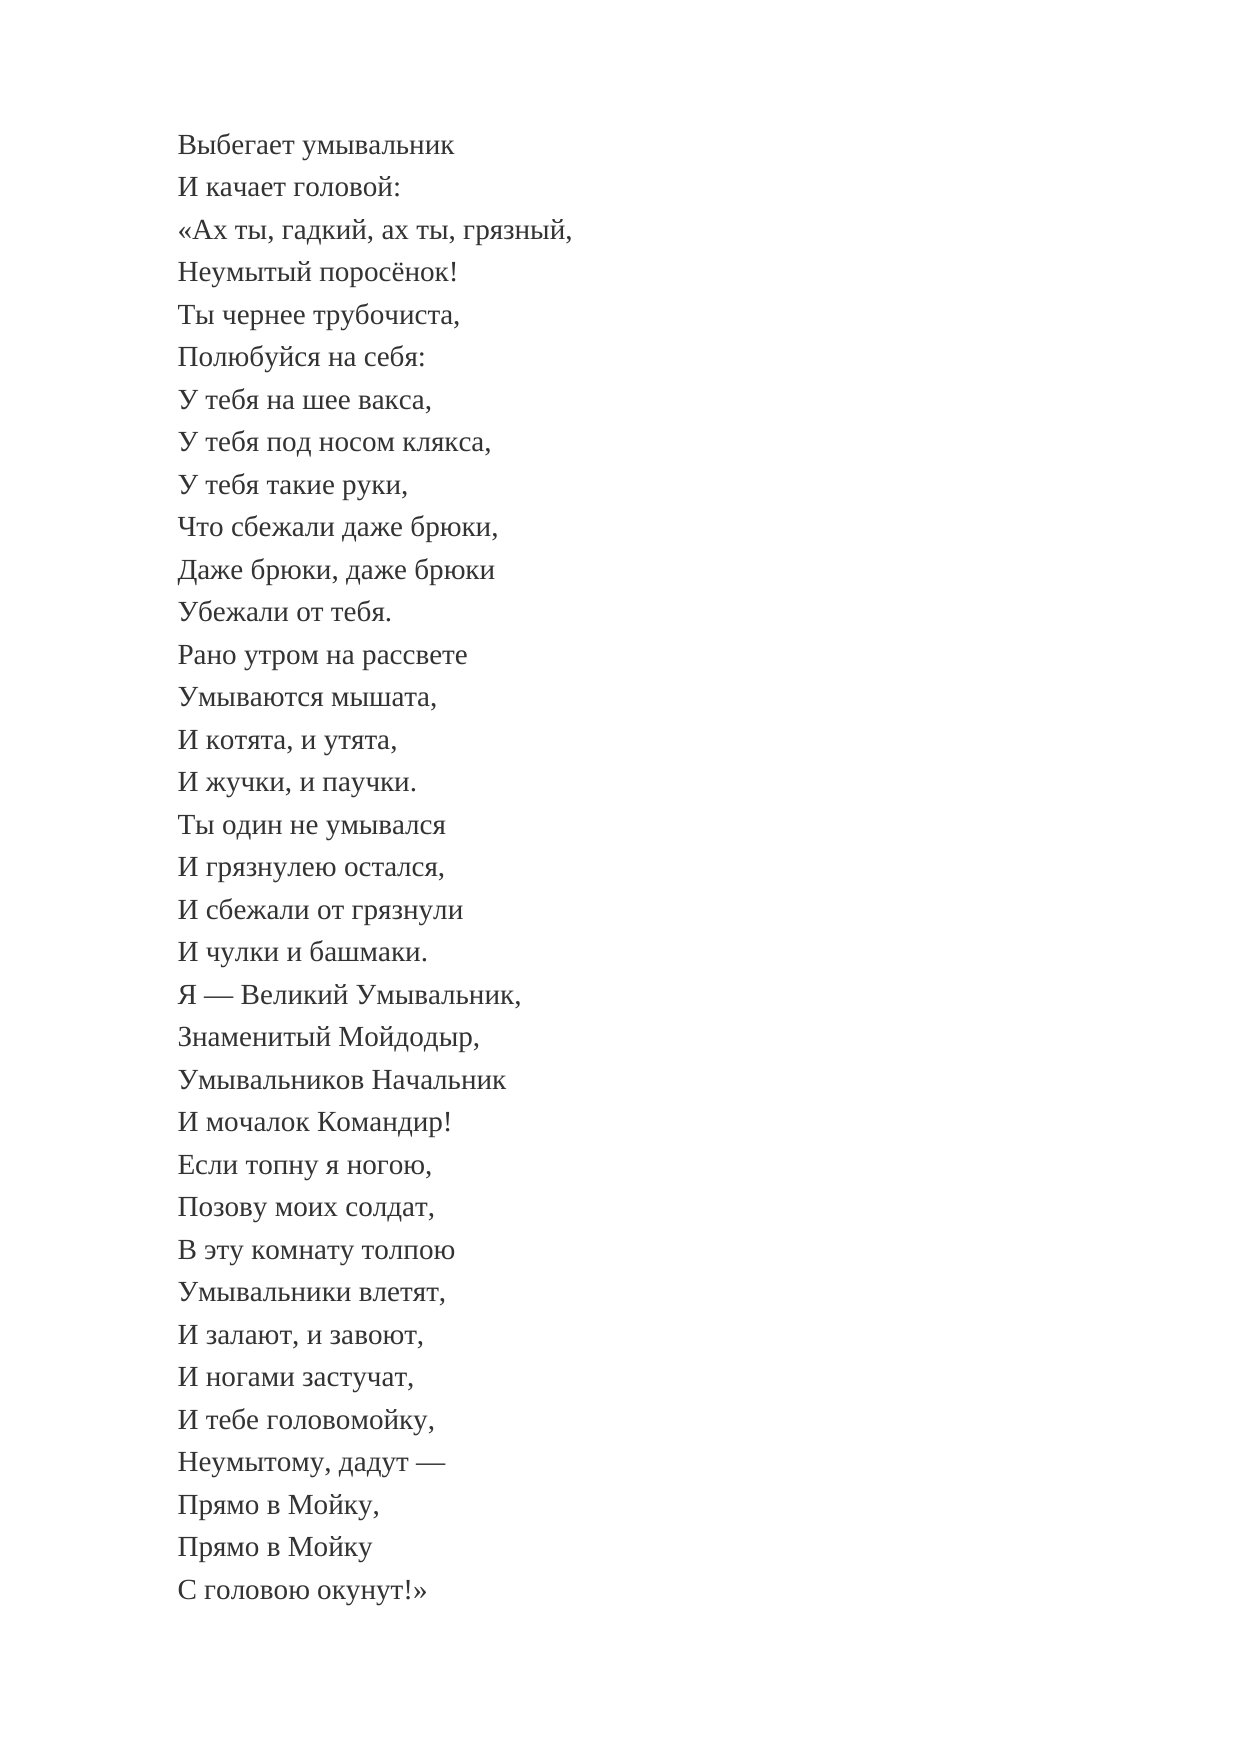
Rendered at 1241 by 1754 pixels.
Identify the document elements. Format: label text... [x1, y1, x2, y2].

text Ты один не умывался И грязнулею остался, И сбежали от грязнули И чулки и башмаки. [177, 798, 1152, 968]
text «Ах ты, гадкий, ах ты, грязный, Неумытый поросёнок! Ты чернее трубочиста, Полюбуйся на себя: У тебя на шее вакса, У тебя под носом клякса, У тебя такие руки, Что сбежали даже брюки, Даже брюки, даже брюки Убежали от тебя. [177, 203, 1152, 628]
text Я — Великий Умывальник, Знаменитый Мойдодыр, Умывальников Начальник И мочалок Командир! [177, 968, 1152, 1138]
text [177, 118, 1152, 203]
text Если топну я ногою, Позову моих солдат, В эту комнату толпою Умывальники влетят, И залают, и завоют, И ногами застучат, И тебе головомойку, Неумытому, дадут — Прямо в Мойку, Прямо в Мойку С головою окунут!» [177, 1138, 1152, 1606]
text Рано утром на рассвете Умываются мышата, И котята, и утята, И жучки, и паучки. [177, 628, 1152, 798]
